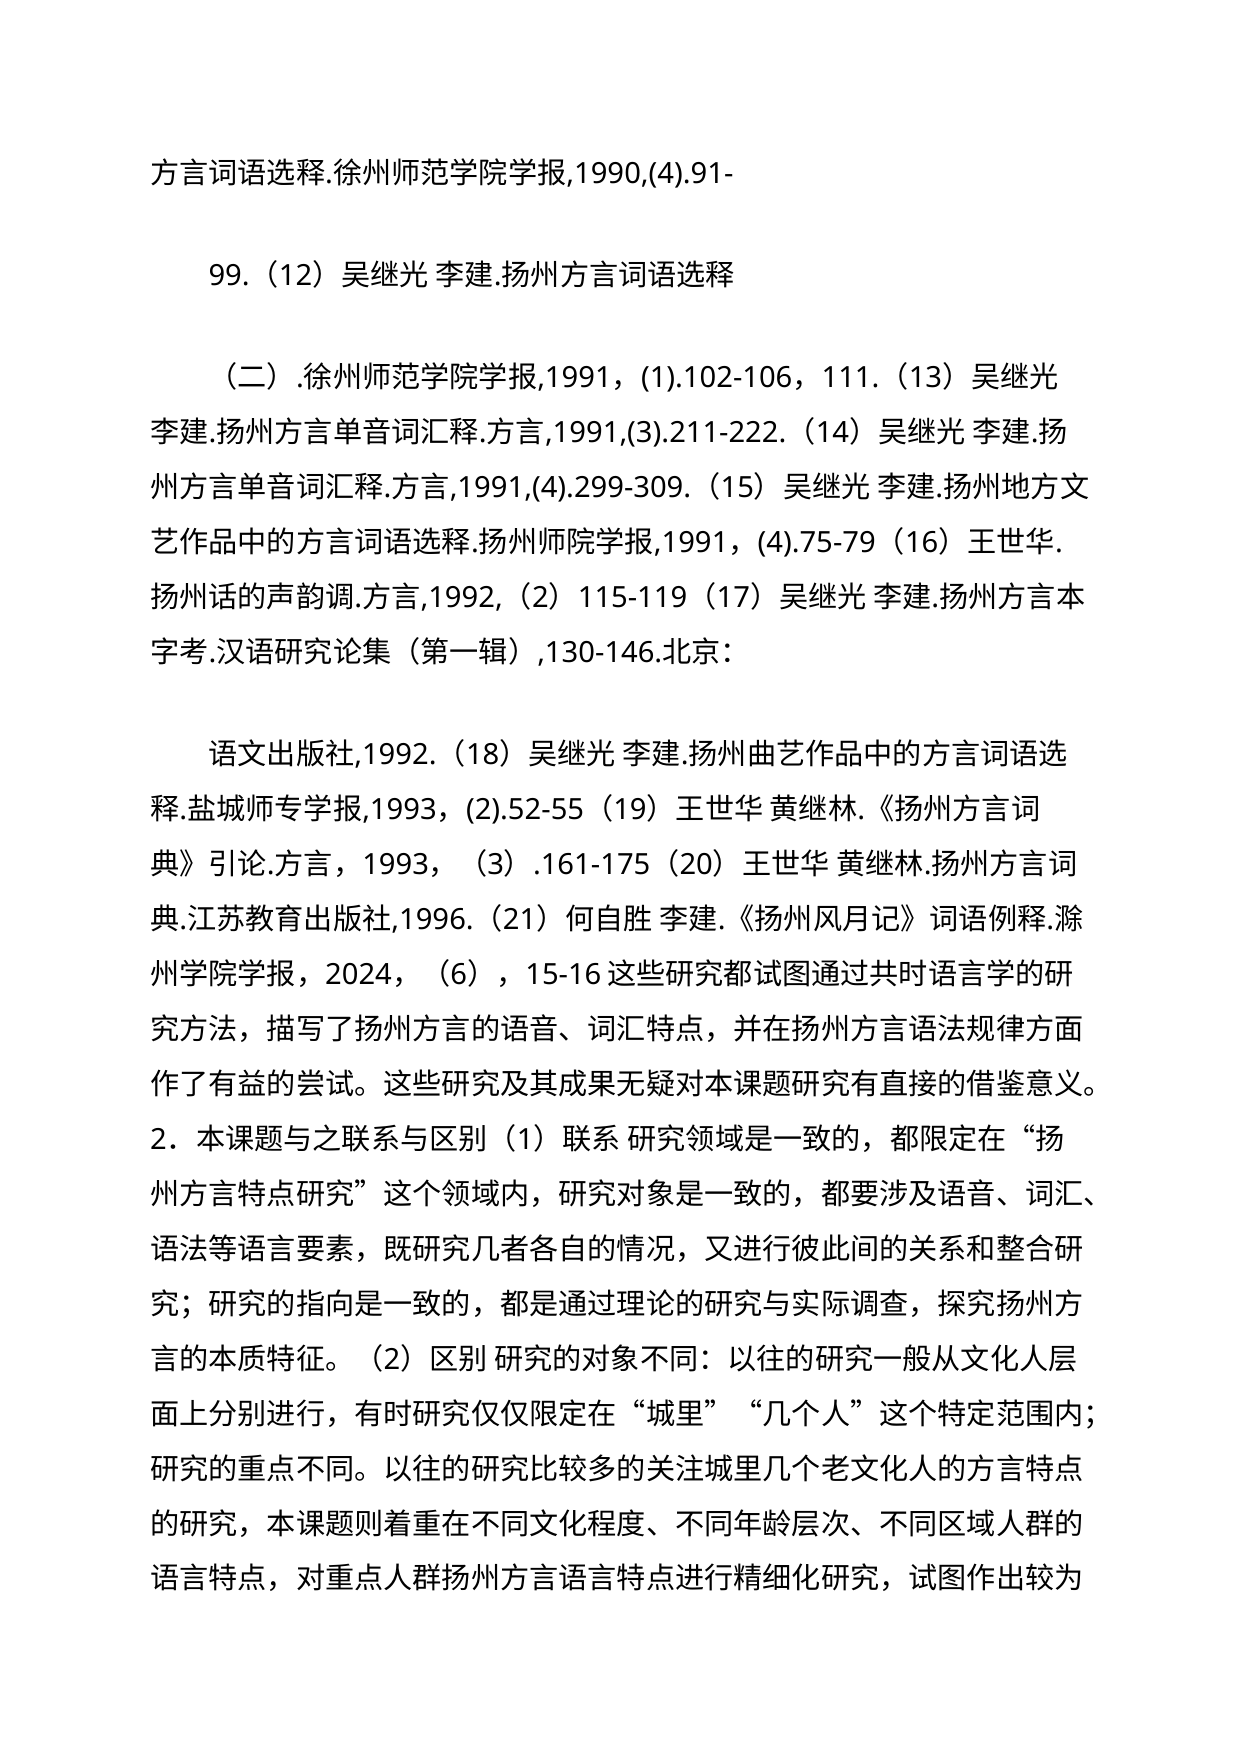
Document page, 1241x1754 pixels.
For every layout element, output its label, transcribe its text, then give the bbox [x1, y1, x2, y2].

text 99.（12）吴继光 李建.扬州方言词语选释 [150, 252, 1090, 294]
text （二）.徐州师范学院学报,1991，(1).102-106，111.（13）吴继光 李建.扬州方言单音词汇释.方言,1991,(3).211-222.（14）吴继光 李建.扬州方言单音词汇释.方言,1991,(4).299-309.（15）吴继光 李建.扬州地方文艺作品中的方言词语选释.扬州师院学报,1991，(4).75-79（16）王世华.扬州话的声韵调.方言,1992,（2）115-119（17）吴继光 李建.扬州方言本字考.汉语研究论集（第一辑）,130-146.北京： [150, 354, 1090, 671]
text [150, 150, 1090, 192]
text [150, 731, 1090, 1597]
